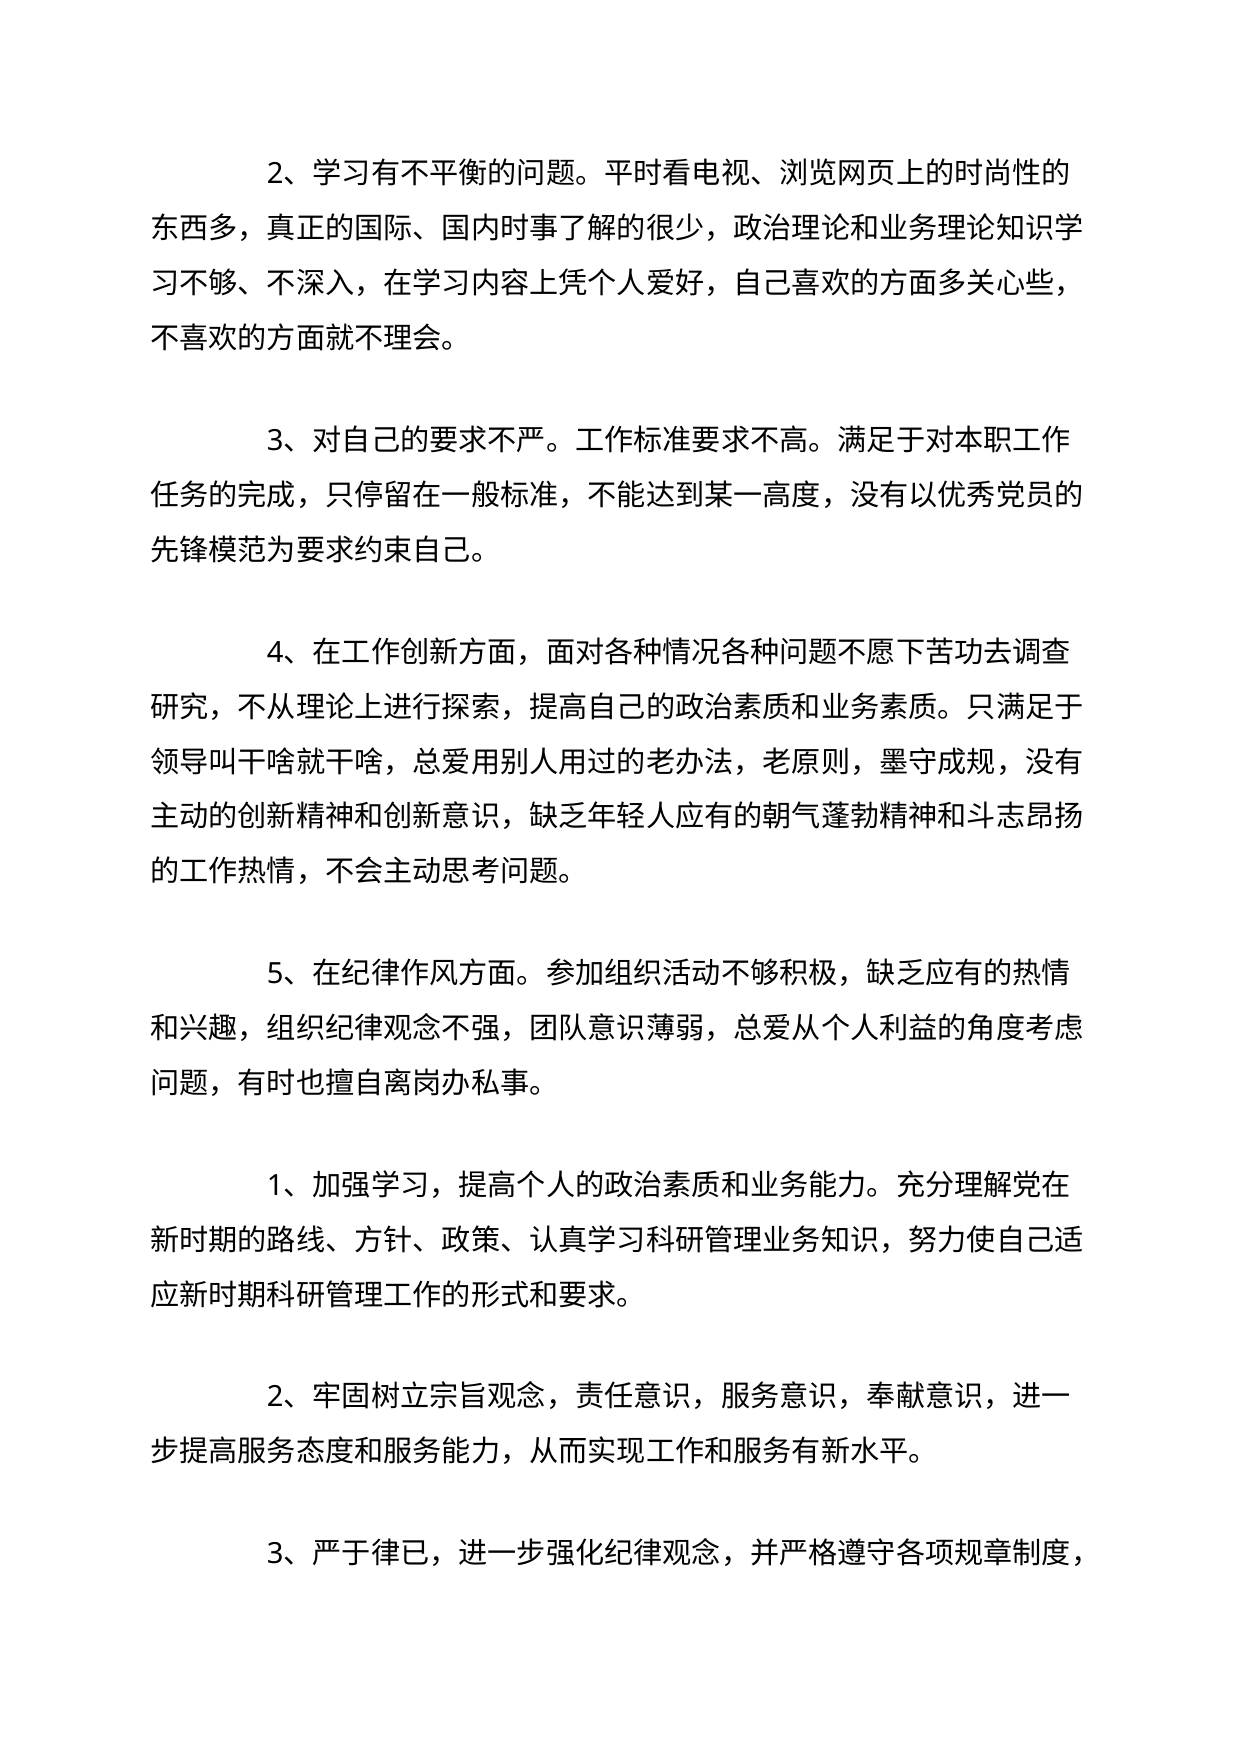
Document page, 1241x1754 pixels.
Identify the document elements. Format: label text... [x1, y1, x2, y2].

text 2、牢固树立宗旨观念，责任意识，服务意识，奉献意识，进一步提高服务态度和服务能力，从而实现工作和服务有新水平。 [150, 1373, 1090, 1470]
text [150, 1530, 1090, 1572]
text 3、对自己的要求不严。工作标准要求不高。满足于对本职工作任务的完成，只停留在一般标准，不能达到某一高度，没有以优秀党员的先锋模范为要求约束自己。 [150, 417, 1090, 569]
text 2、学习有不平衡的问题。平时看电视、浏览网页上的时尚性的东西多，真正的国际、国内时事了解的很少，政治理论和业务理论知识学习不够、不深入，在学习内容上凭个人爱好，自己喜欢的方面多关心些，不喜欢的方面就不理会。 [150, 150, 1090, 357]
text 1、加强学习，提高个人的政治素质和业务能力。充分理解党在新时期的路线、方针、政策、认真学习科研管理业务知识，努力使自己适应新时期科研管理工作的形式和要求。 [150, 1161, 1090, 1313]
text 5、在纪律作风方面。参加组织活动不够积极，缺乏应有的热情和兴趣，组织纪律观念不强，团队意识薄弱，总爱从个人利益的角度考虑问题，有时也擅自离岗办私事。 [150, 950, 1090, 1102]
text 4、在工作创新方面，面对各种情况各种问题不愿下苦功去调查研究，不从理论上进行探索，提高自己的政治素质和业务素质。只满足于领导叫干啥就干啥，总爱用别人用过的老办法，老原则，墨守成规，没有主动的创新精神和创新意识，缺乏年轻人应有的朝气蓬勃精神和斗志昂扬的工作热情，不会主动思考问题。 [150, 628, 1090, 890]
